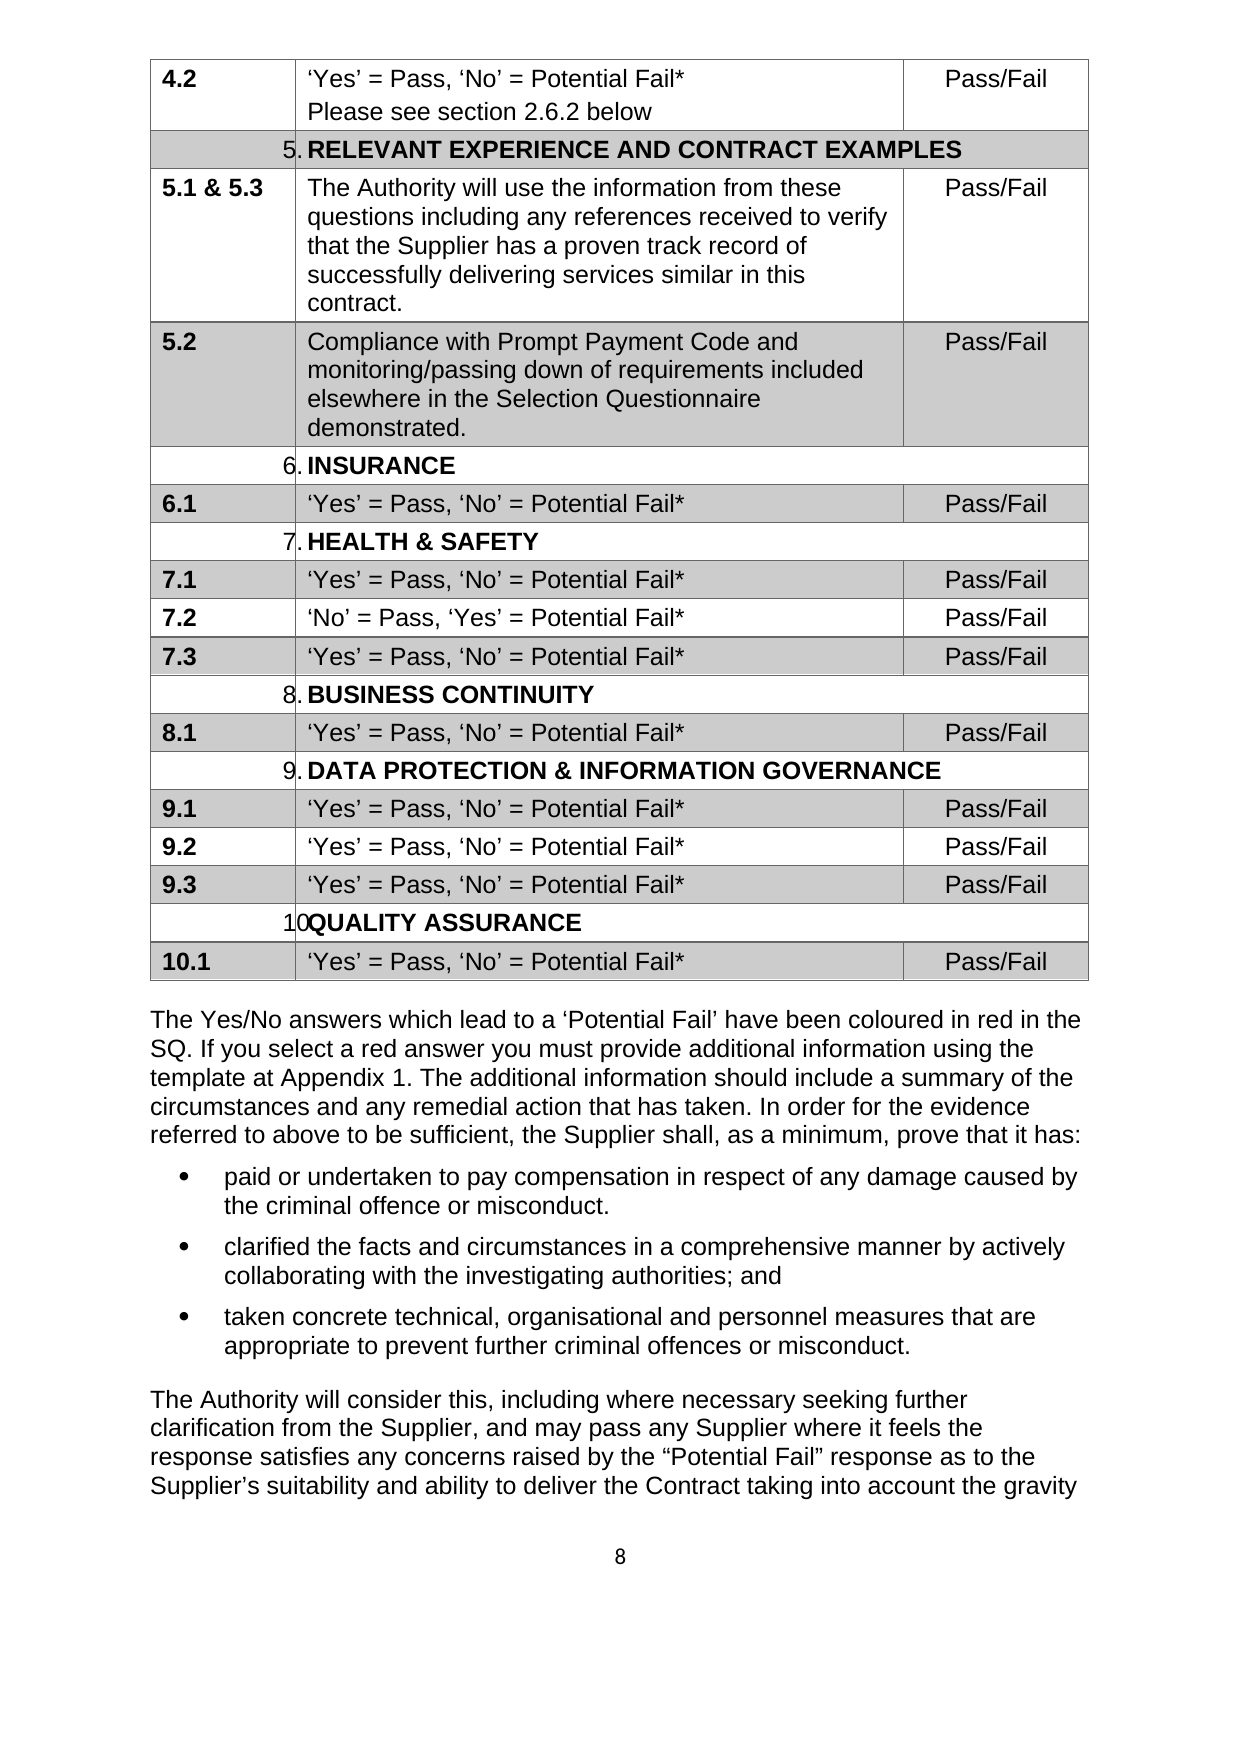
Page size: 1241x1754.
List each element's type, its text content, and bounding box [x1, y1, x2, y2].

table_cell [151, 676, 295, 713]
table_cell ‘Yes’ = Pass, ‘No’ = Potential Fail* Please see section 2.6.2 below [296, 60, 903, 130]
table_cell 8.1 [151, 714, 295, 751]
table_cell Pass/Fail [904, 169, 1088, 321]
table_cell RELEVANT EXPERIENCE AND CONTRACT EXAMPLES [296, 131, 1088, 168]
table_cell 9.1 [151, 790, 295, 827]
table_cell [151, 752, 295, 789]
table_cell ‘Yes’ = Pass, ‘No’ = Potential Fail* [296, 828, 903, 865]
table_cell 6.1 [151, 485, 295, 522]
table_cell ‘Yes’ = Pass, ‘No’ = Potential Fail* [296, 943, 903, 979]
table_cell ‘Yes’ = Pass, ‘No’ = Potential Fail* [296, 714, 903, 751]
text The Yes/No answers which lead to a ‘Potential Fail’ have been coloured in red in the SQ. If you select a red answer you must provide additional information using the template at Appendix 1. The additional information should include a summary of the circumstances and any remedial action that has taken. In order for the evidence referred to above to be sufficient, the Supplier shall, as a minimum, prove that it has: [150, 1006, 1090, 1149]
table_cell 7.2 [151, 599, 295, 636]
table_cell Pass/Fail [904, 790, 1088, 827]
table_cell ‘No’ = Pass, ‘Yes’ = Potential Fail* [296, 599, 903, 636]
table_cell 4.2 [151, 60, 295, 130]
table_cell Compliance with Prompt Payment Code and monitoring/passing down of requirements included elsewhere in the Selection Questionnaire demonstrated. [296, 323, 903, 446]
list paid or undertaken to pay compensation in respect of any damage caused by the criminal offence or misconduct. [179, 1162, 1090, 1219]
list clarified the facts and circumstances in a comprehensive manner by actively collaborating with the investigating authorities; and [179, 1232, 1090, 1289]
table_cell ‘Yes’ = Pass, ‘No’ = Potential Fail* [296, 485, 903, 522]
table_cell Pass/Fail [904, 943, 1088, 979]
table_cell ‘Yes’ = Pass, ‘No’ = Potential Fail* [296, 561, 903, 598]
table_cell [151, 447, 295, 484]
table_cell [151, 131, 295, 168]
table_cell Pass/Fail [904, 714, 1088, 751]
table_cell BUSINESS CONTINUITY [296, 676, 1088, 713]
table_cell [151, 523, 295, 560]
table_cell INSURANCE [296, 447, 1088, 484]
table_cell Pass/Fail [904, 60, 1088, 130]
list taken concrete technical, organisational and personnel measures that are appropriate to prevent further criminal offences or misconduct. [179, 1302, 1090, 1359]
table_cell DATA PROTECTION & INFORMATION GOVERNANCE [296, 752, 1088, 789]
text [150, 1384, 1090, 1499]
table_cell Pass/Fail [904, 638, 1088, 674]
table_cell 7.1 [151, 561, 295, 598]
table_cell QUALITY ASSURANCE [296, 904, 1088, 941]
table_cell Pass/Fail [904, 323, 1088, 446]
table_cell Pass/Fail [904, 828, 1088, 865]
table_cell 9.3 [151, 866, 295, 903]
table_cell ‘Yes’ = Pass, ‘No’ = Potential Fail* [296, 866, 903, 903]
table_cell Pass/Fail [904, 866, 1088, 903]
table_cell 5.2 [151, 323, 295, 446]
table_cell 9.2 [151, 828, 295, 865]
table_cell Pass/Fail [904, 599, 1088, 636]
table_cell Pass/Fail [904, 561, 1088, 598]
table_cell The Authority will use the information from these questions including any references received to verify that the Supplier has a proven track record of successfully delivering services similar in this contract. [296, 169, 903, 321]
table_cell ‘Yes’ = Pass, ‘No’ = Potential Fail* [296, 790, 903, 827]
table_cell Pass/Fail [904, 485, 1088, 522]
table_cell 10.1 [151, 943, 295, 979]
table_cell 5.1 & 5.3 [151, 169, 295, 321]
table_cell 7.3 [151, 638, 295, 674]
table_cell HEALTH & SAFETY [296, 523, 1088, 560]
table_cell ‘Yes’ = Pass, ‘No’ = Potential Fail* [296, 638, 903, 674]
table_cell [151, 904, 295, 941]
